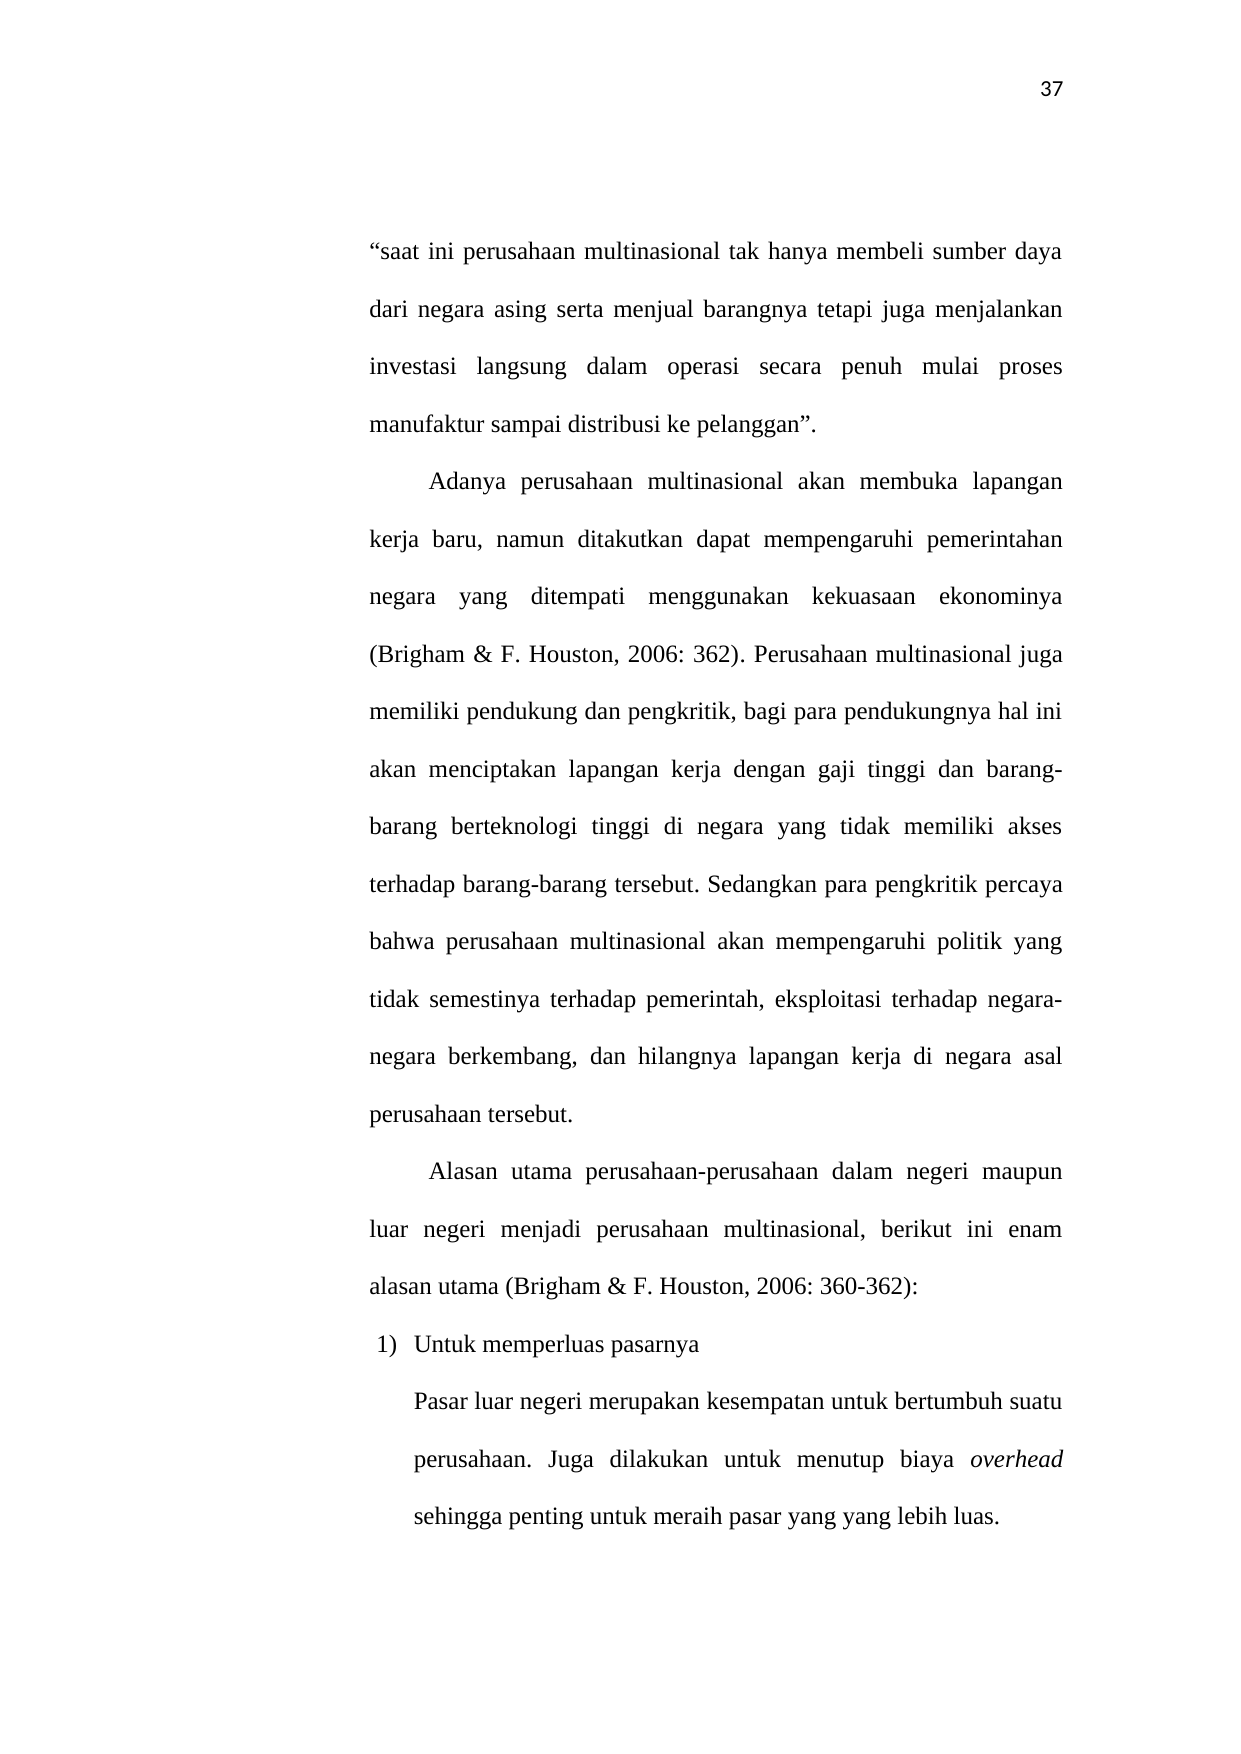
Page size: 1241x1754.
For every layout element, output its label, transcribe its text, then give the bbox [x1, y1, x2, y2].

list Untuk memperluas pasarnya [376, 1329, 1063, 1357]
list Alasan utama perusahaan-perusahaan dalam negeri maupun luar negeri menjadi perusahaan multinasional, berikut ini enam alasan utama (Brigham & F. Houston, 2006: 360-362): [369, 1156, 1063, 1300]
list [369, 236, 1063, 437]
list Pasar luar negeri merupakan kesempatan untuk bertumbuh suatu perusahaan. Juga dilakukan untuk menutup biaya overhead sehingga penting untuk meraih pasar yang yang lebih luas. [413, 1386, 1063, 1530]
list Adanya perusahaan multinasional akan membuka lapangan kerja baru, namun ditakutkan dapat mempengaruhi pemerintahan negara yang ditempati menggunakan kekuasaan ekonominya (Brigham & F. Houston, 2006: 362). Perusahaan multinasional juga memiliki pendukung dan pengkritik, bagi para pendukungnya hal ini akan menciptakan lapangan kerja dengan gaji tinggi dan barang-barang berteknologi tinggi di negara yang tidak memiliki akses terhadap barang-barang tersebut. Sedangkan para pengkritik percaya bahwa perusahaan multinasional akan mempengaruhi politik yang tidak semestinya terhadap pemerintah, eksploitasi terhadap negara-negara berkembang, dan hilangnya lapangan kerja di negara asal perusahaan tersebut. [369, 466, 1063, 1127]
